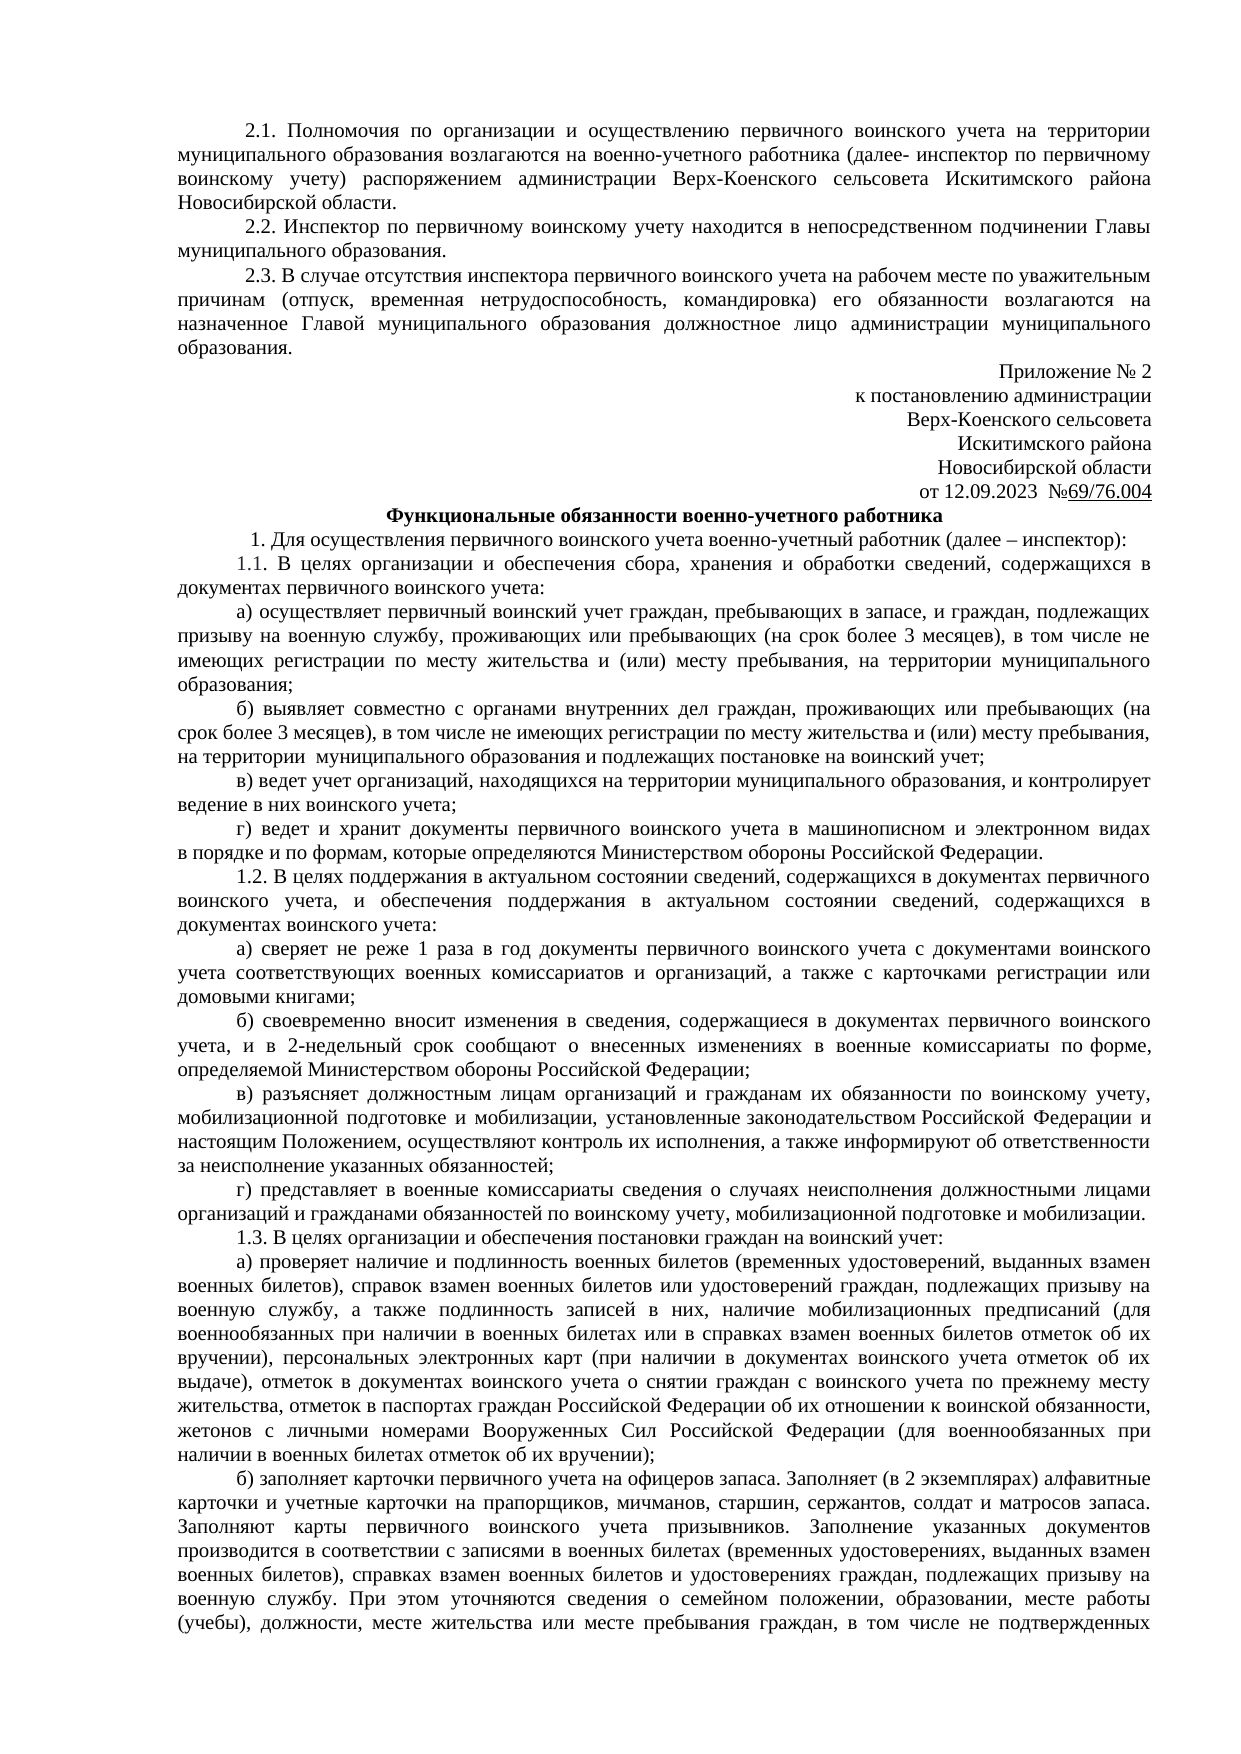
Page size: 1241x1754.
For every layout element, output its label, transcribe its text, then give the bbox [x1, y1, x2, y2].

text в) разъясняет должностным лицам организаций и гражданам их обязанности по воинскому учету, мобилизационной подготовке и мобилизации, установленные законодательством Российской Федерации и настоящим Положением, осуществляют контроль их исполнения, а также информируют об ответственности за неисполнение указанных обязанностей; [177, 1081, 1152, 1177]
text Искитимского района [177, 431, 1152, 455]
text к постановлению администрации [177, 383, 1152, 407]
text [177, 1466, 1152, 1634]
text 2.3. В случае отсутствия инспектора первичного воинского учета на рабочем месте по уважительным причинам (отпуск, временная нетрудоспособность, командировка) его обязанности возлагаются на назначенное Главой муниципального образования должностное лицо администрации муниципального образования. [177, 262, 1152, 359]
text а) осуществляет первичный воинский учет граждан, пребывающих в запасе, и граждан, подлежащих призыву на военную службу, проживающих или пребывающих (на срок более 3 месяцев), в том числе не имеющих регистрации по месту жительства и (или) месту пребывания, на территории муниципального образования; [177, 599, 1152, 696]
text б) выявляет совместно с органами внутренних дел граждан, проживающих или пребывающих (на срок более 3 месяцев), в том числе не имеющих регистрации по месту жительства и (или) месту пребывания, на территории муниципального образования и подлежащих постановке на воинский учет; [177, 696, 1152, 768]
text 1.1. В целях организации и обеспечения сбора, хранения и обработки сведений, содержащихся в документах первичного воинского учета: [177, 551, 1152, 599]
text 1.3. В целях организации и обеспечения постановки граждан на воинский учет: [177, 1225, 1152, 1249]
text г) представляет в военные комиссариаты сведения о случаях неисполнения должностными лицами организаций и гражданами обязанностей по воинскому учету, мобилизационной подготовке и мобилизации. [177, 1177, 1152, 1225]
text 2.2. Инспектор по первичному воинскому учету находится в непосредственном подчинении Главы муниципального образования. [177, 214, 1152, 262]
text а) сверяет не реже 1 раза в год документы первичного воинского учета с документами воинского учета соответствующих военных комиссариатов и организаций, а также с карточками регистрации или домовыми книгами; [177, 936, 1152, 1008]
text Верх-Коенского сельсовета [177, 407, 1152, 431]
text б) своевременно вносит изменения в сведения, содержащиеся в документах первичного воинского учета, и в 2-недельный срок сообщают о внесенных изменениях в военные комиссариаты по форме, определяемой Министерством обороны Российской Федерации; [177, 1008, 1152, 1081]
text Новосибирской области [177, 455, 1152, 479]
text а) проверяет наличие и подлинность военных билетов (временных удостоверений, выданных взамен военных билетов), справок взамен военных билетов или удостоверений граждан, подлежащих призыву на военную службу, а также подлинность записей в них, наличие мобилизационных предписаний (для военнообязанных при наличии в военных билетах или в справках взамен военных билетов отметок об их вручении), персональных электронных карт (при наличии в документах воинского учета отметок об их выдаче), отметок в документах воинского учета о снятии граждан с воинского учета по прежнему месту жительства, отметок в паспортах граждан Российской Федерации об их отношении к воинской обязанности, жетонов с личными номерами Вооруженных Сил Российской Федерации (для военнообязанных при наличии в военных билетах отметок об их вручении); [177, 1249, 1152, 1466]
text 2.1. Полномочия по организации и осуществлению первичного воинского учета на территории муниципального образования возлагаются на военно-учетного работника (далее- инспектор по первичному воинскому учету) распоряжением администрации Верх-Коенского сельсовета Искитимского района Новосибирской области. [177, 118, 1152, 214]
text 1.2. В целях поддержания в актуальном состоянии сведений, содержащихся в документах первичного воинского учета, и обеспечения поддержания в актуальном состоянии сведений, содержащихся в документах воинского учета: [177, 864, 1152, 936]
text Приложение № 2 [177, 359, 1152, 383]
text 1. Для осуществления первичного воинского учета военно-учетный работник (далее – инспектор): [177, 527, 1152, 551]
text Функциональные обязанности военно-учетного работника [177, 503, 1152, 527]
text г) ведет и хранит документы первичного воинского учета в машинописном и электронном видах в порядке и по формам, которые определяются Министерством обороны Российской Федерации. [177, 816, 1152, 864]
text в) ведет учет организаций, находящихся на территории муниципального образования, и контролирует ведение в них воинского учета; [177, 768, 1152, 816]
text от 12.09.2023 №69/76.004 [177, 479, 1152, 503]
